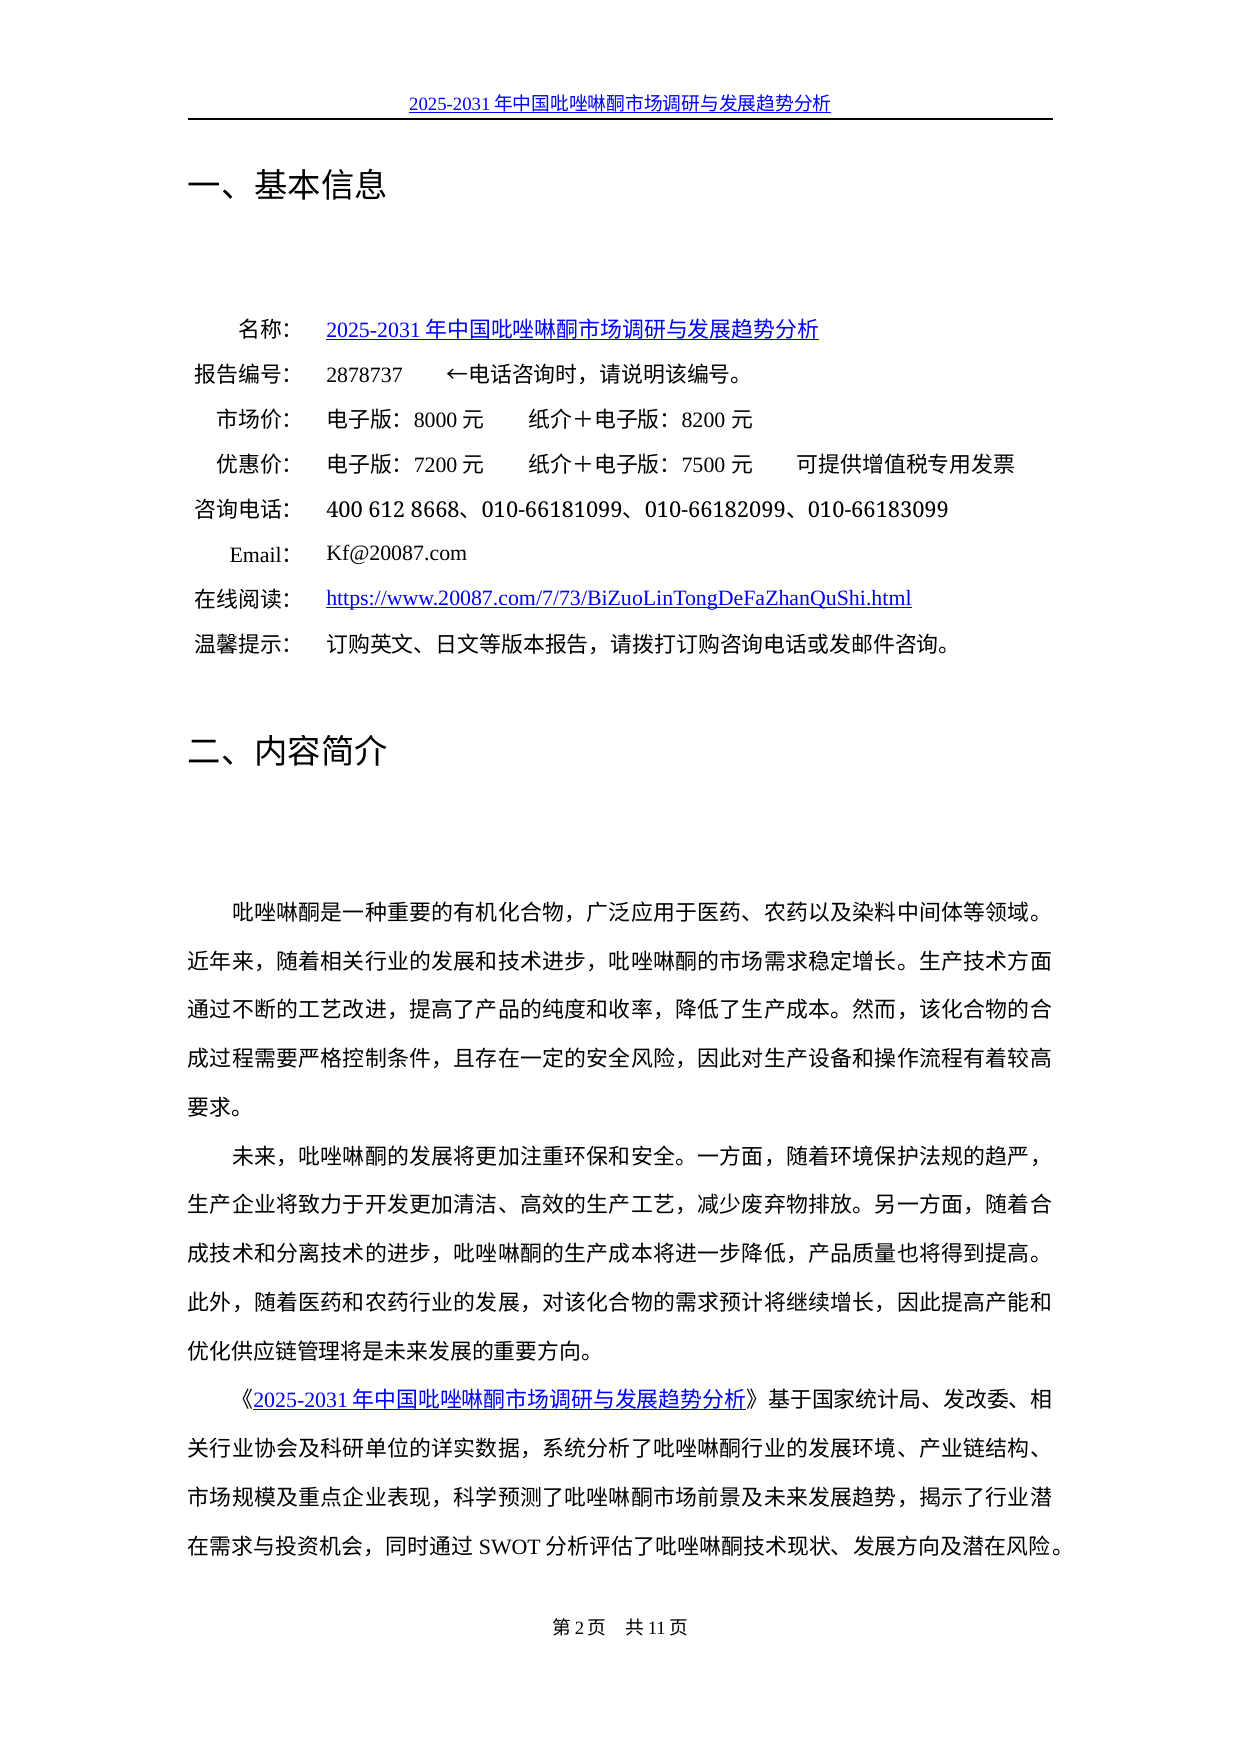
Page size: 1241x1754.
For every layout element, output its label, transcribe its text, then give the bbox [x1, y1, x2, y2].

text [187, 894, 1053, 1561]
title 二、内容简介 [187, 717, 1053, 782]
table_cell Kf@20087.com [315, 537, 1073, 582]
table_cell 在线阅读： [167, 582, 315, 627]
table_cell 2878737 ←电话咨询时，请说明该编号。 [315, 357, 1073, 402]
table_cell 电子版：7200 元 纸介＋电子版：7500 元 可提供增值税专用发票 [315, 447, 1073, 492]
table_cell 温馨提示： [167, 627, 315, 672]
title 一、基本信息 [187, 150, 1053, 215]
table_cell Email： [167, 537, 315, 582]
table_header 名称： [167, 312, 315, 357]
table_cell 电子版：8000 元 纸介＋电子版：8200 元 [315, 402, 1073, 447]
table_cell 咨询电话： [167, 492, 315, 537]
table_header 2025-2031年中国吡唑啉酮市场调研与发展趋势分析 [315, 312, 1073, 357]
table_cell 报告编号： [167, 357, 315, 402]
table_cell [315, 582, 1073, 627]
table_cell 400 612 8668、010-66181099、010-66182099、010-66183099 [315, 492, 1073, 537]
table_cell 订购英文、日文等版本报告，请拨打订购咨询电话或发邮件咨询。 [315, 627, 1073, 672]
table_cell 市场价： [167, 402, 315, 447]
table_cell 优惠价： [167, 447, 315, 492]
